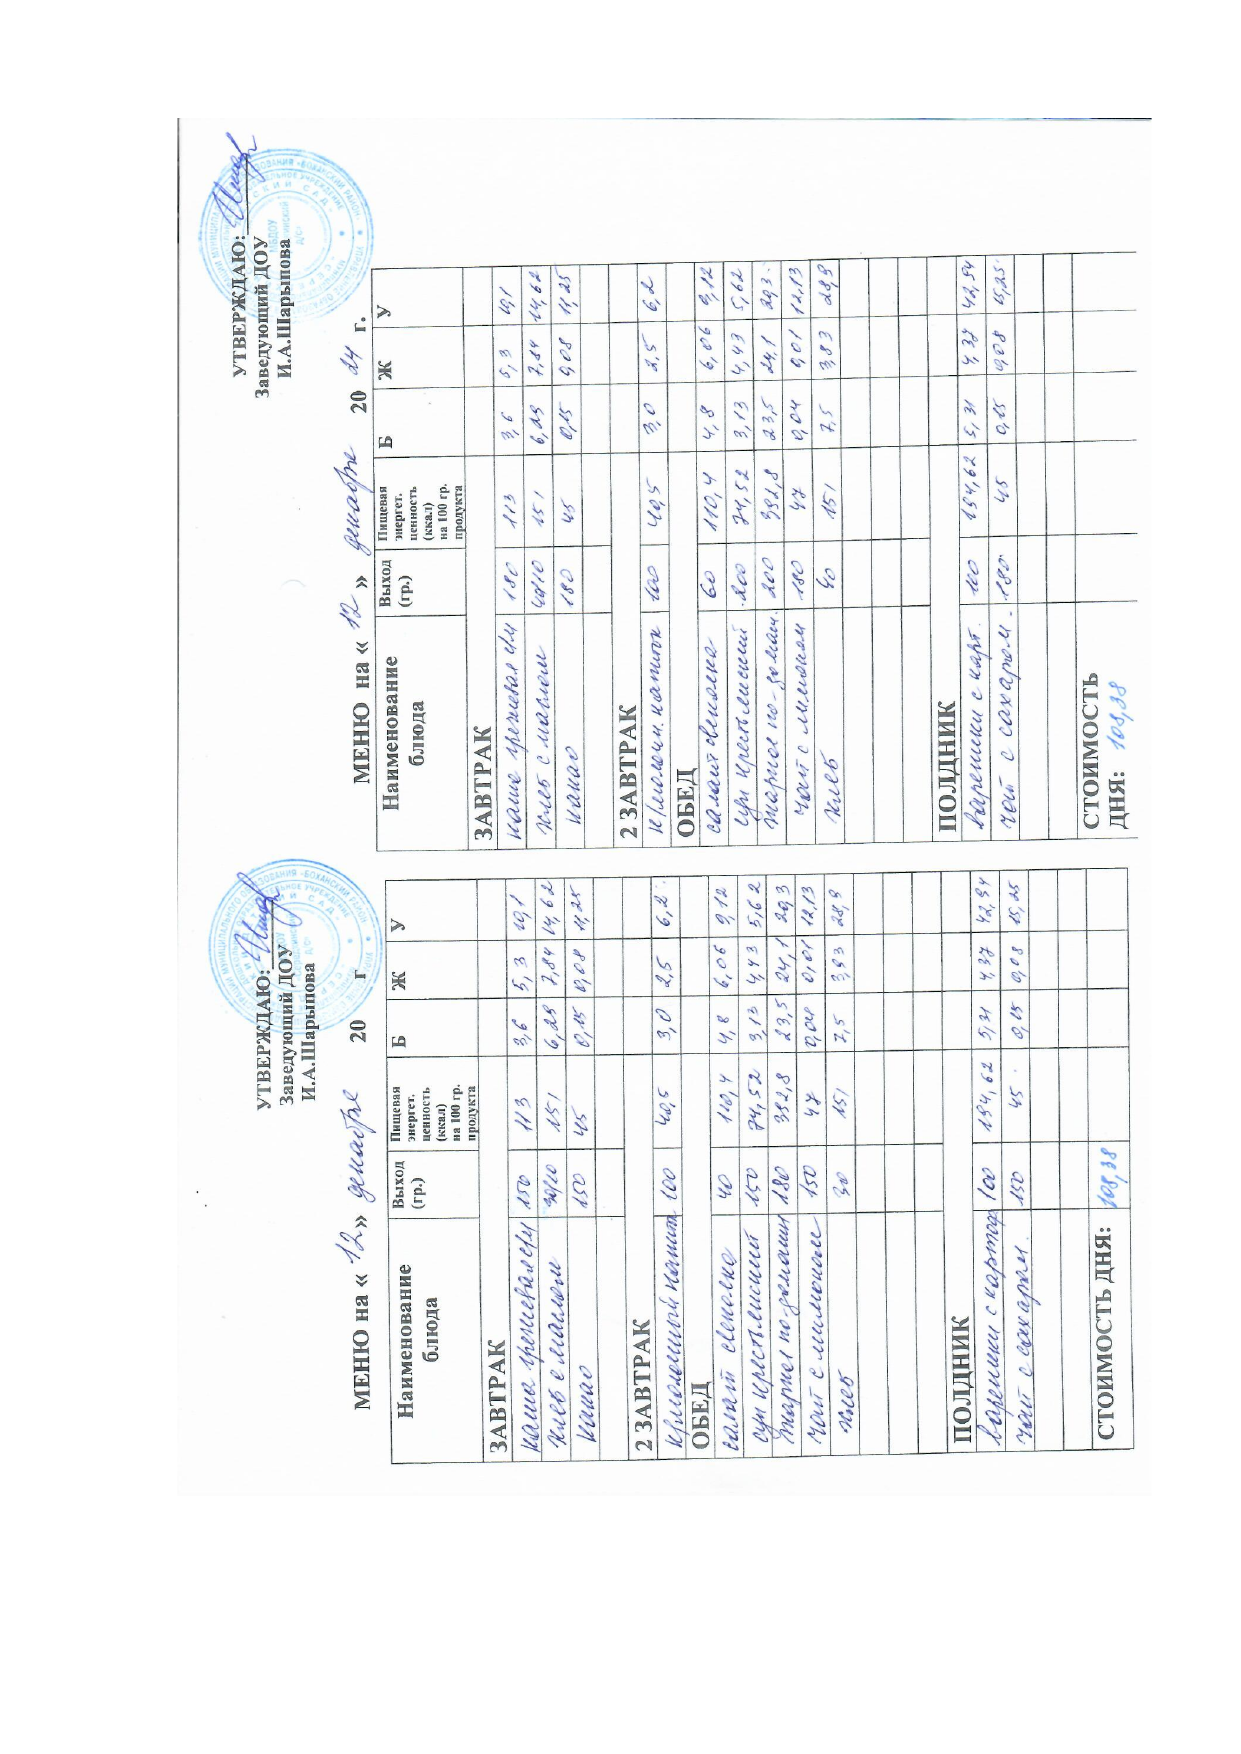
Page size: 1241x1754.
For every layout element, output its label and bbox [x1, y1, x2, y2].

picture [177, 118, 1152, 1496]
